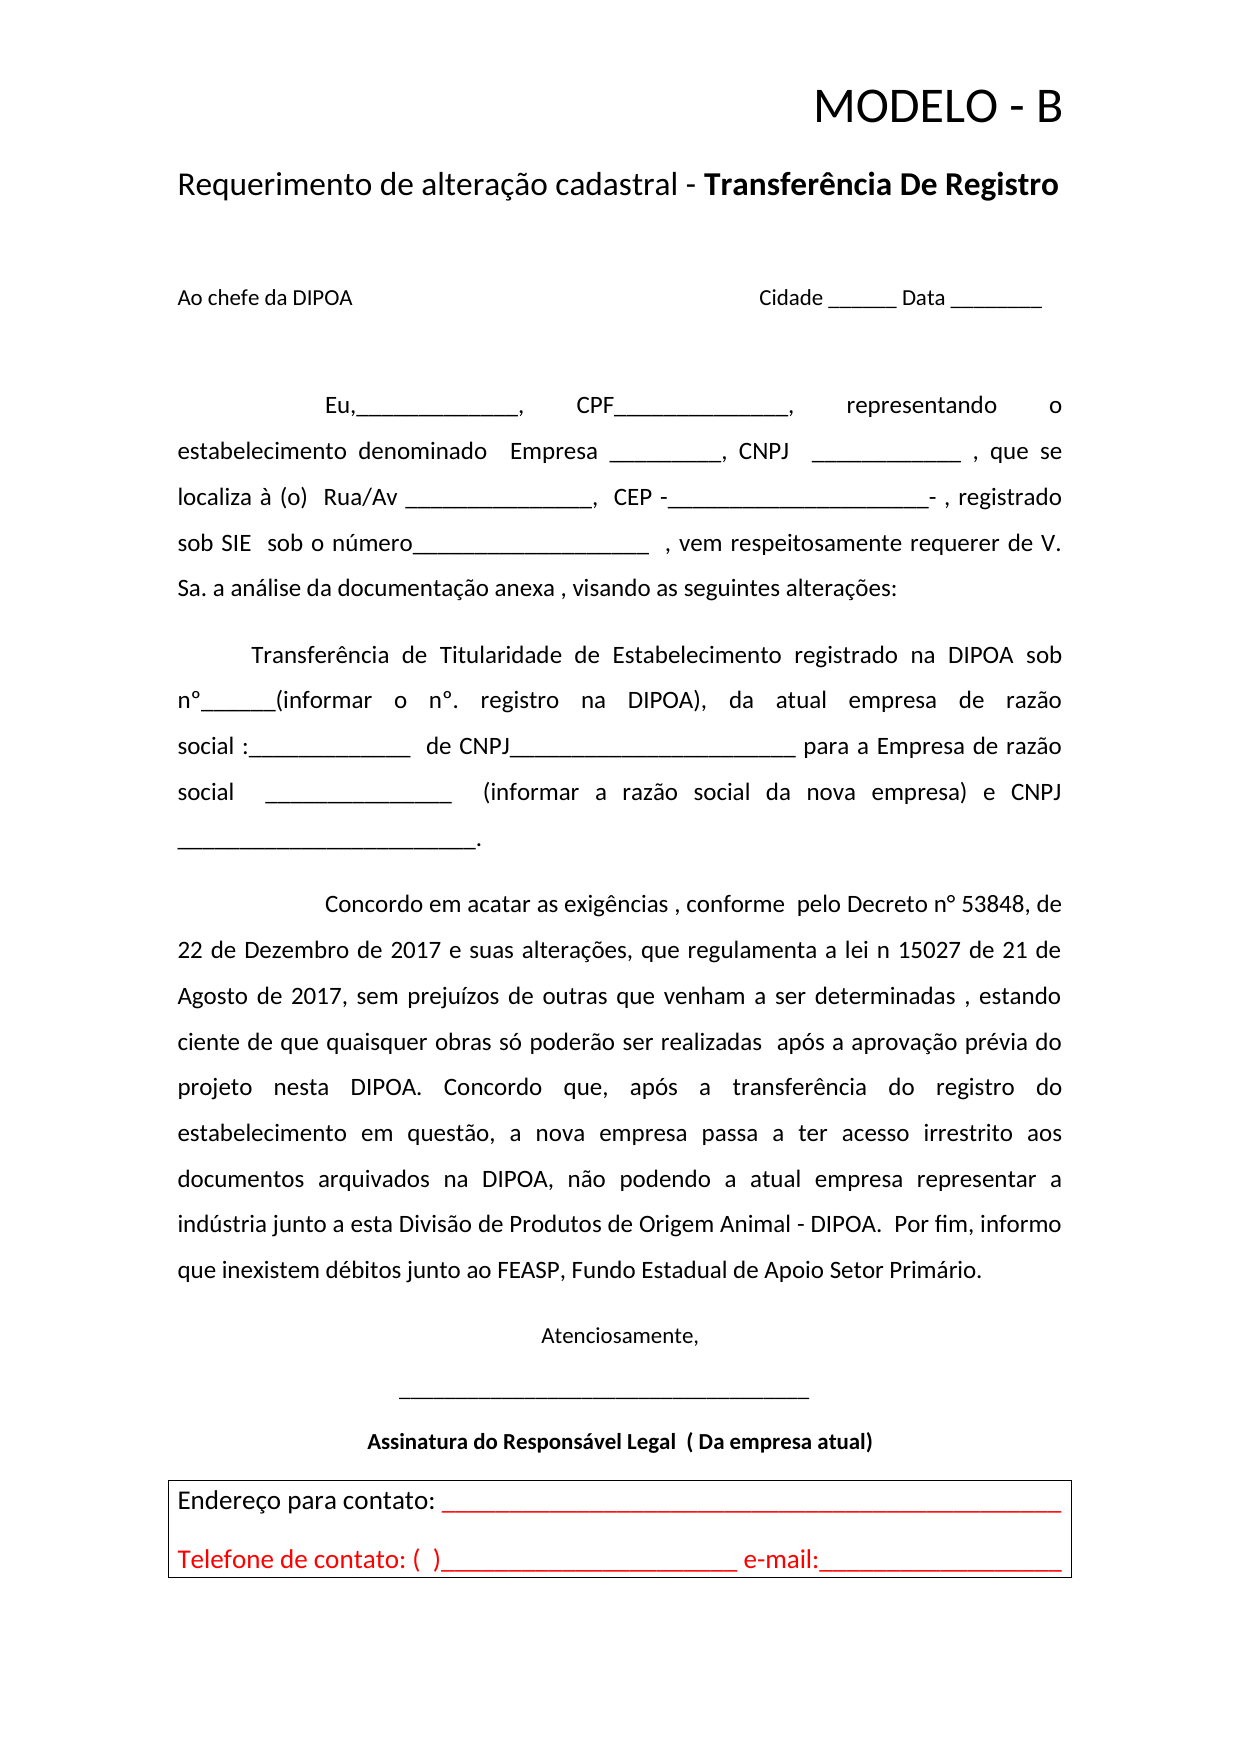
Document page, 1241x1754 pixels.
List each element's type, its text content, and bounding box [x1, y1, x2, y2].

text Atenciosamente, [177, 1321, 1063, 1349]
text Requerimento de alteração cadastral - Transferência De Registro [177, 163, 1063, 203]
text Eu,_____________, CPF______________, representando o estabelecimento denominado Empresa _________, CNPJ ____________ , que se localiza à (o) Rua/Av _______________, CEP -_____________________- , registrado sob SIE sob o número___________________ , vem respeitosamente requerer de V. Sa. a análise da documentação anexa , visando as seguintes alterações: [177, 389, 1063, 603]
text Concordo em acatar as exigências , conforme pelo Decreto n° 53848, de 22 de Dezembro de 2017 e suas alterações, que regulamenta a lei n 15027 de 21 de Agosto de 2017, sem prejuízos de outras que venham a ser determinadas , estando ciente de que quaisquer obras só poderão ser realizadas após a aprovação prévia do projeto nesta DIPOA. Concordo que, após a transferência do registro do estabelecimento em questão, a nova empresa passa a ter acesso irrestrito aos documentos arquivados na DIPOA, não podendo a atual empresa representar a indústria junto a esta Divisão de Produtos de Origem Animal - DIPOA. Por fim, informo que inexistem débitos junto ao FEASP, Fundo Estadual de Apoio Setor Primário. [177, 888, 1063, 1285]
text Transferência de Titularidade de Estabelecimento registrado na DIPOA sob nº______(informar o nº. registro na DIPOA), da atual empresa de razão social :_____________ de CNPJ_______________________ para a Empresa de razão social _______________ (informar a razão social da nova empresa) e CNPJ ________________________. [177, 639, 1063, 852]
text ____________________________________ [177, 1374, 1063, 1402]
text Telefone de contato: ( )______________________ e-mail:__________________ [169, 1539, 1071, 1577]
text Assinatura do Responsável Legal ( Da empresa atual) [177, 1427, 1063, 1455]
text Endereço para contato: ______________________________________________ [169, 1481, 1071, 1516]
text Ao chefe da DIPOA Cidade ______ Data ________ [177, 283, 1063, 311]
